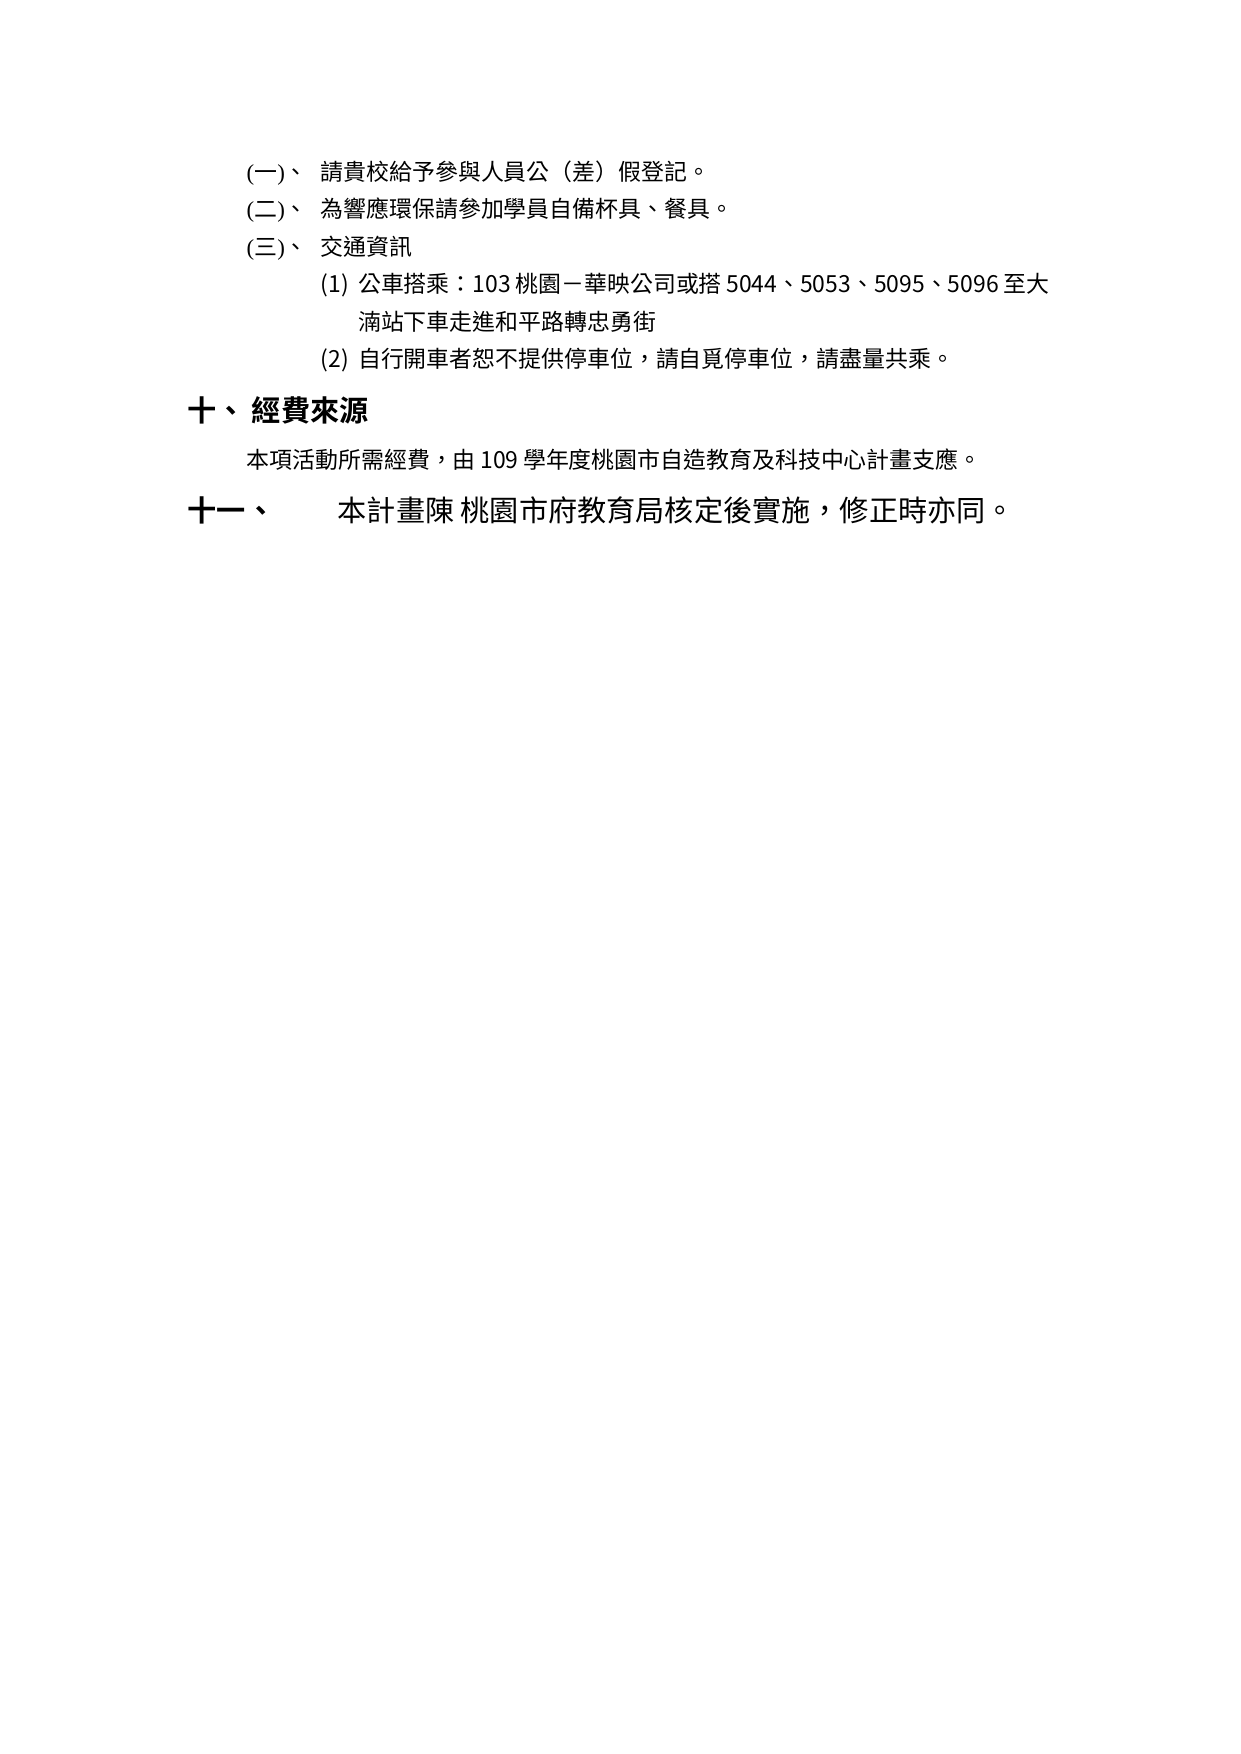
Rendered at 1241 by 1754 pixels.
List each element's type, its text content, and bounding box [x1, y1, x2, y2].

list 請貴校給予參與人員公（差）假登記。 [246, 150, 1053, 187]
list 公車搭乘：103桃園－華映公司或搭5044、5053、5095、5096至大湳站下車走進和平路轉忠勇街 [320, 262, 1053, 337]
list 經費來源 [187, 387, 1053, 430]
list 交通資訊 [246, 225, 1053, 262]
list 為響應環保請參加學員自備杯具、餐具。 [246, 187, 1053, 225]
list 自行開車者恕不提供停車位，請自覓停車位，請盡量共乘。 [320, 337, 1053, 375]
text 本項活動所需經費，由109學年度桃園市自造教育及科技中心計畫支應。 [187, 442, 1053, 476]
list 本計畫陳 桃園市府教育局核定後實施，修正時亦同。 [187, 488, 1053, 530]
